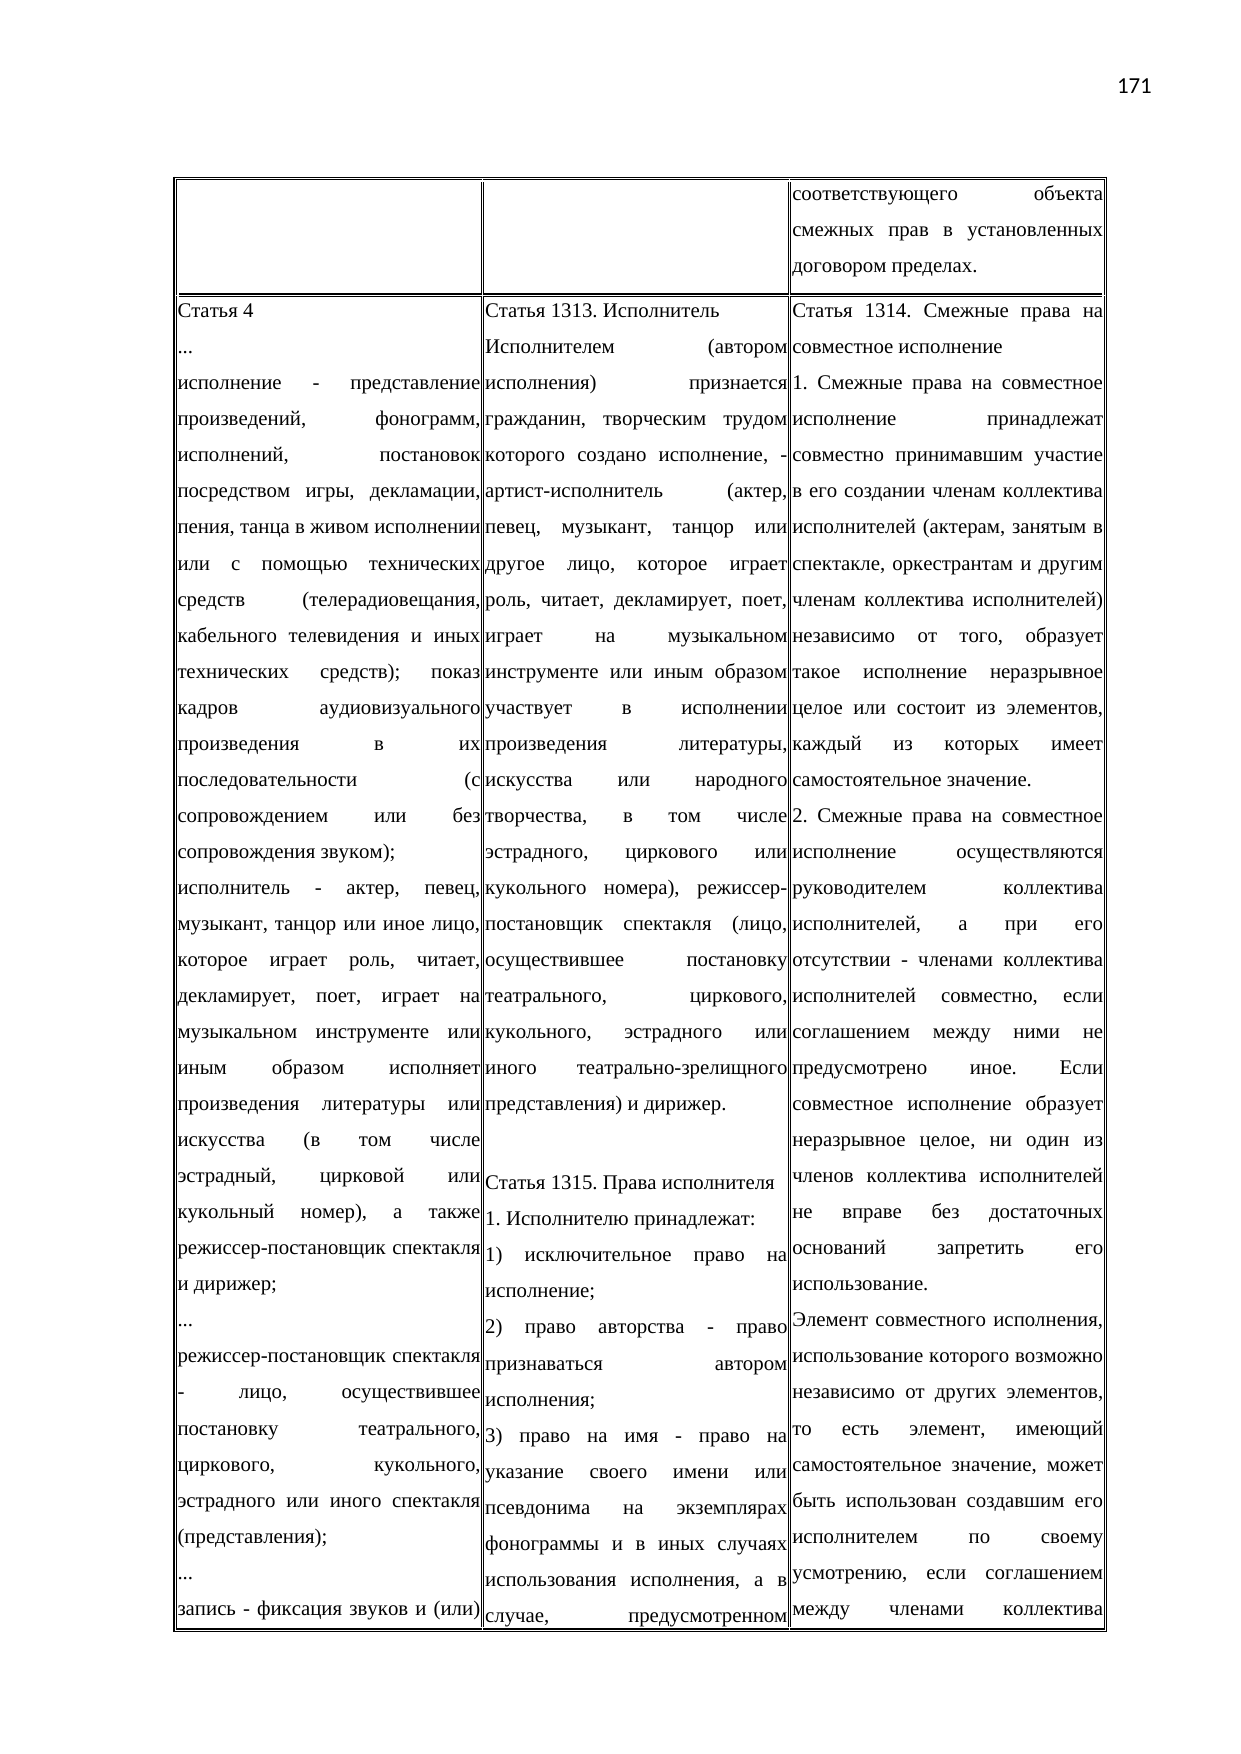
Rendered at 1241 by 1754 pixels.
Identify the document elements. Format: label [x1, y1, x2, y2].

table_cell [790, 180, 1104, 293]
table_cell [790, 293, 1104, 1628]
table_cell [483, 297, 790, 1628]
table_cell [177, 293, 483, 1628]
table_cell [483, 180, 790, 293]
table_cell [177, 180, 483, 293]
